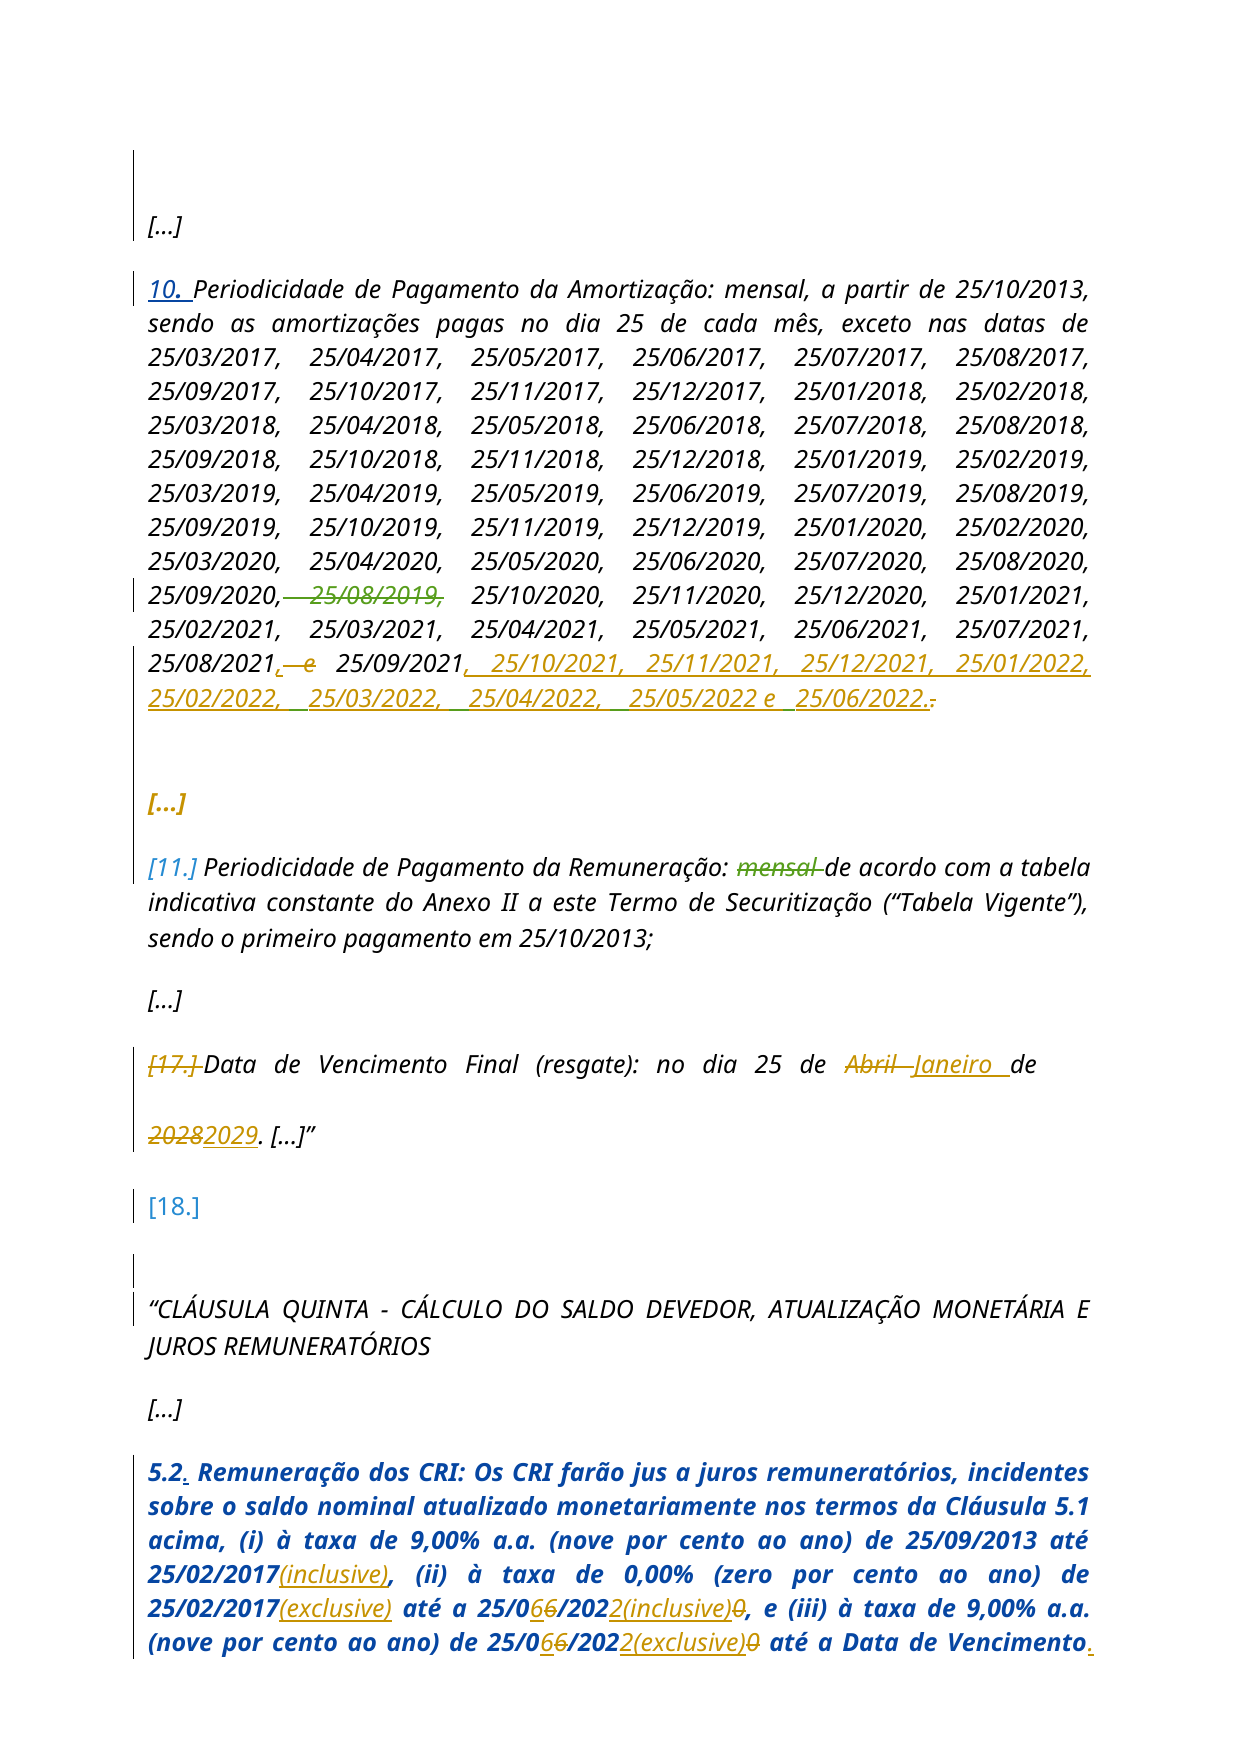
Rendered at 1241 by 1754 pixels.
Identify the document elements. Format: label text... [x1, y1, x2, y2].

text [...] [148, 1391, 1094, 1424]
text [...] [148, 982, 1094, 1016]
list Periodicidade de Pagamento da Remuneração: de acordo com a tabela indicativa constante do Anexo II a este Termo de Securitização (“Tabela Vigente”), sendo o primeiro pagamento em 25/10/2013; [148, 849, 1094, 954]
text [148, 1455, 1094, 1659]
text Periodicidade de Pagamento da Amortização: mensal, a partir de 25/10/2013, sendo as amortizações pagas no dia 25 de cada mês, exceto nas datas de 25/03/2017, 25/04/2017, 25/05/2017, 25/06/2017, 25/07/2017, 25/08/2017, 25/09/2017, 25/10/2017, 25/11/2017, 25/12/2017, 25/01/2018, 25/02/2018, 25/03/2018, 25/04/2018, 25/05/2018, 25/06/2018, 25/07/2018, 25/08/2018, 25/09/2018, 25/10/2018, 25/11/2018, 25/12/2018, 25/01/2019, 25/02/2019, 25/03/2019, 25/04/2019, 25/05/2019, 25/06/2019, 25/07/2019, 25/08/2019, 25/09/2019, 25/10/2019, 25/11/2019, 25/12/2019, 25/01/2020, 25/02/2020, 25/03/2020, 25/04/2020, 25/05/2020, 25/06/2020, 25/07/2020, 25/08/2020, 25/09/2020, 25/10/2020, 25/11/2020, 25/12/2020, 25/01/2021, 25/02/2021, 25/03/2021, 25/04/2021, 25/05/2021, 25/06/2021, 25/07/2021, 25/08/2021 25/09/2021 [148, 271, 1094, 714]
text [...] [148, 785, 1094, 819]
list Data de Vencimento Final (resgate): no dia 25 de de . [...]” [148, 1047, 1039, 1152]
text [...] [148, 207, 1094, 241]
text “CLÁUSULA QUINTA - CÁLCULO DO SALDO DEVEDOR, ATUALIZAÇÃO MONETÁRIA E JUROS REMUNERATÓRIOS [148, 1292, 1094, 1363]
